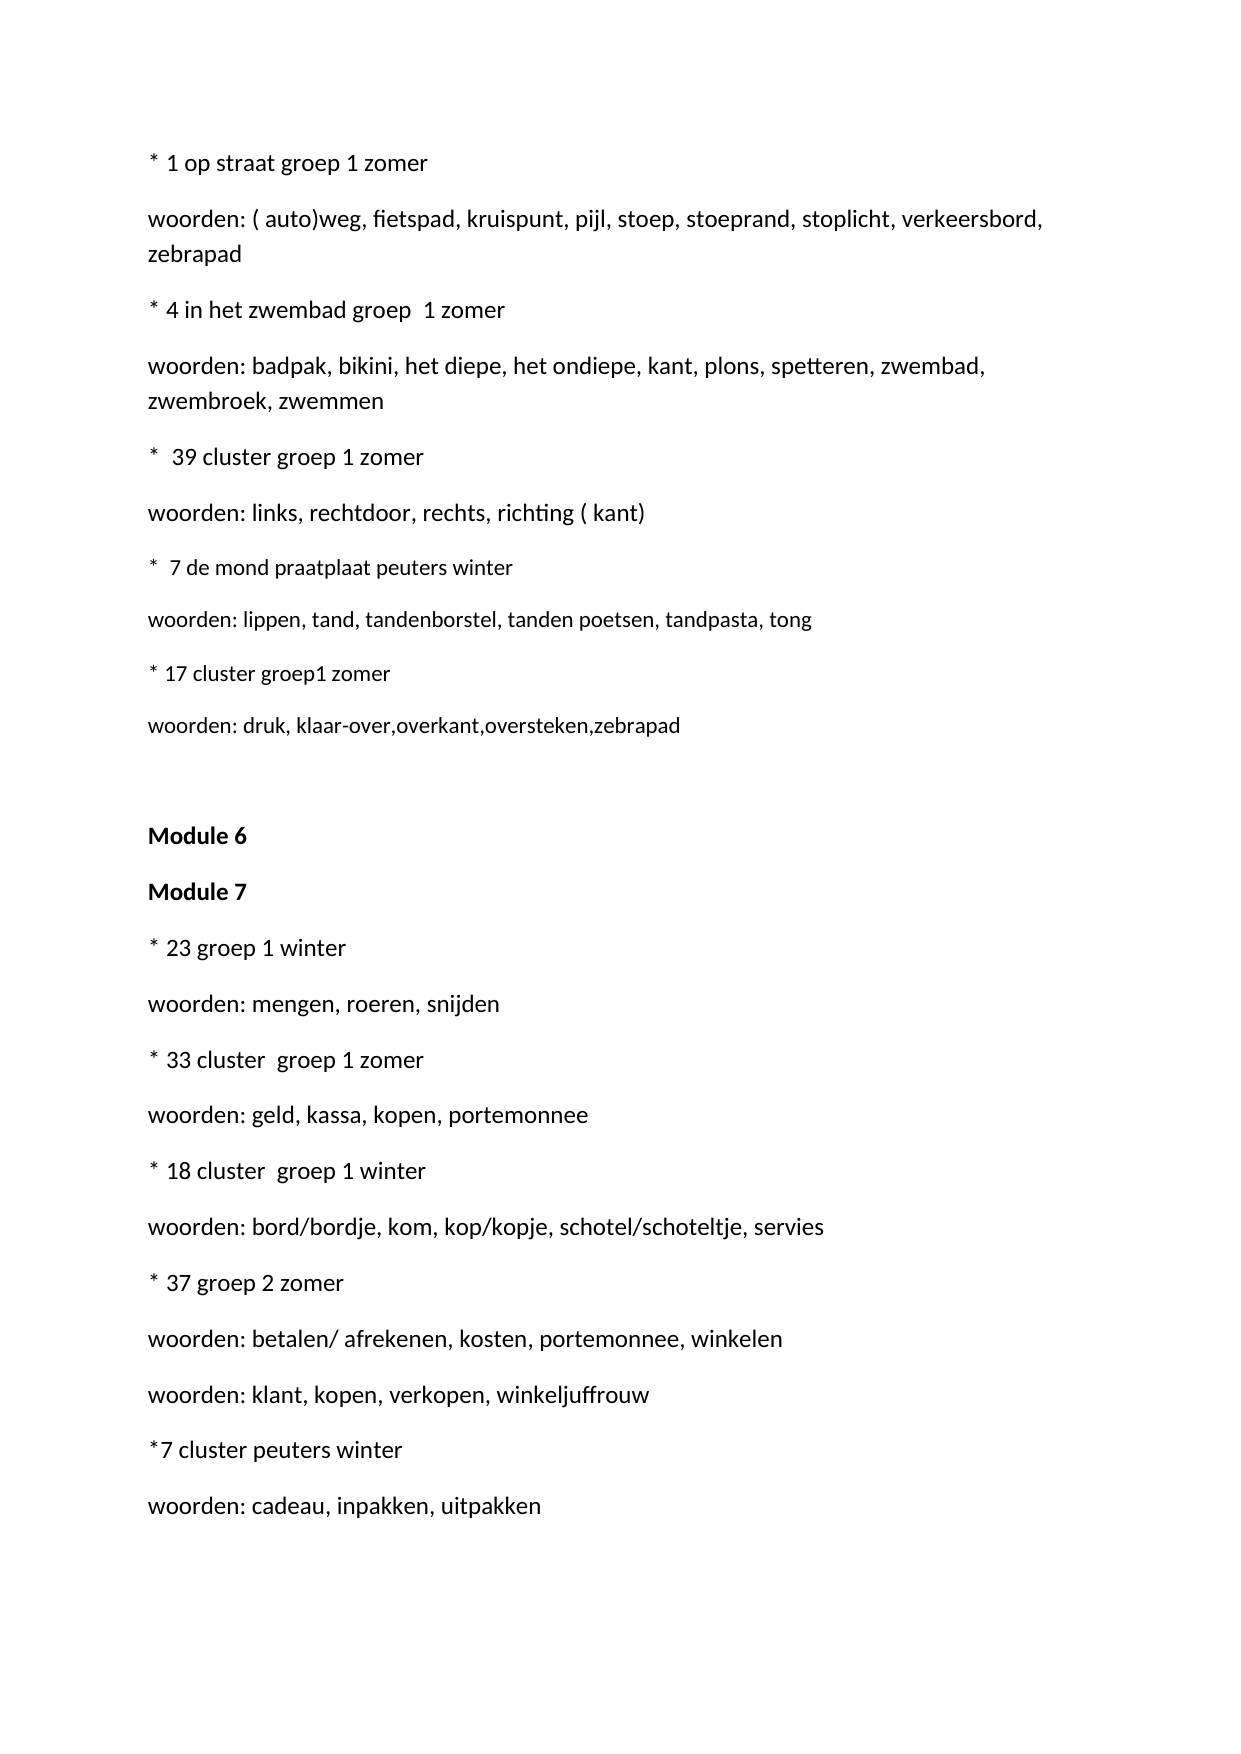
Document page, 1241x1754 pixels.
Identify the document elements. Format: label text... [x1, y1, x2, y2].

text woorden: druk, klaar-over,overkant,oversteken,zebrapad [148, 712, 1093, 740]
text Module 6 [148, 821, 1093, 851]
text * 4 in het zwembad groep 1 zomer [148, 294, 1093, 325]
text *7 cluster peuters winter [148, 1435, 1093, 1465]
text woorden: cadeau, inpakken, uitpakken [148, 1491, 1093, 1521]
text Module 7 [148, 876, 1093, 907]
text * 1 op straat groep 1 zomer [148, 148, 1093, 178]
text * 17 cluster groep1 zomer [148, 659, 1093, 687]
text woorden: ( auto)weg, fietspad, kruispunt, pijl, stoep, stoeprand, stoplicht, verkeersbord, zebrapad [148, 203, 1093, 269]
text * 7 de mond praatplaat peuters winter [148, 553, 1093, 581]
text woorden: klant, kopen, verkopen, winkeljuffrouw [148, 1379, 1093, 1409]
text woorden: bord/bordje, kom, kop/kopje, schotel/schoteltje, servies [148, 1211, 1093, 1242]
text woorden: links, rechtdoor, rechts, richting ( kant) [148, 497, 1093, 527]
text woorden: badpak, bikini, het diepe, het ondiepe, kant, plons, spetteren, zwembad, zwembroek, zwemmen [148, 350, 1093, 416]
text * 23 groep 1 winter [148, 932, 1093, 963]
text woorden: mengen, roeren, snijden [148, 988, 1093, 1018]
text woorden: geld, kassa, kopen, portemonnee [148, 1100, 1093, 1130]
text * 39 cluster groep 1 zomer [148, 441, 1093, 471]
text woorden: betalen/ afrekenen, kosten, portemonnee, winkelen [148, 1323, 1093, 1353]
text * 18 cluster groep 1 winter [148, 1156, 1093, 1186]
text * 37 groep 2 zomer [148, 1267, 1093, 1298]
text * 33 cluster groep 1 zomer [148, 1044, 1093, 1074]
text woorden: lippen, tand, tandenborstel, tanden poetsen, tandpasta, tong [148, 606, 1093, 634]
